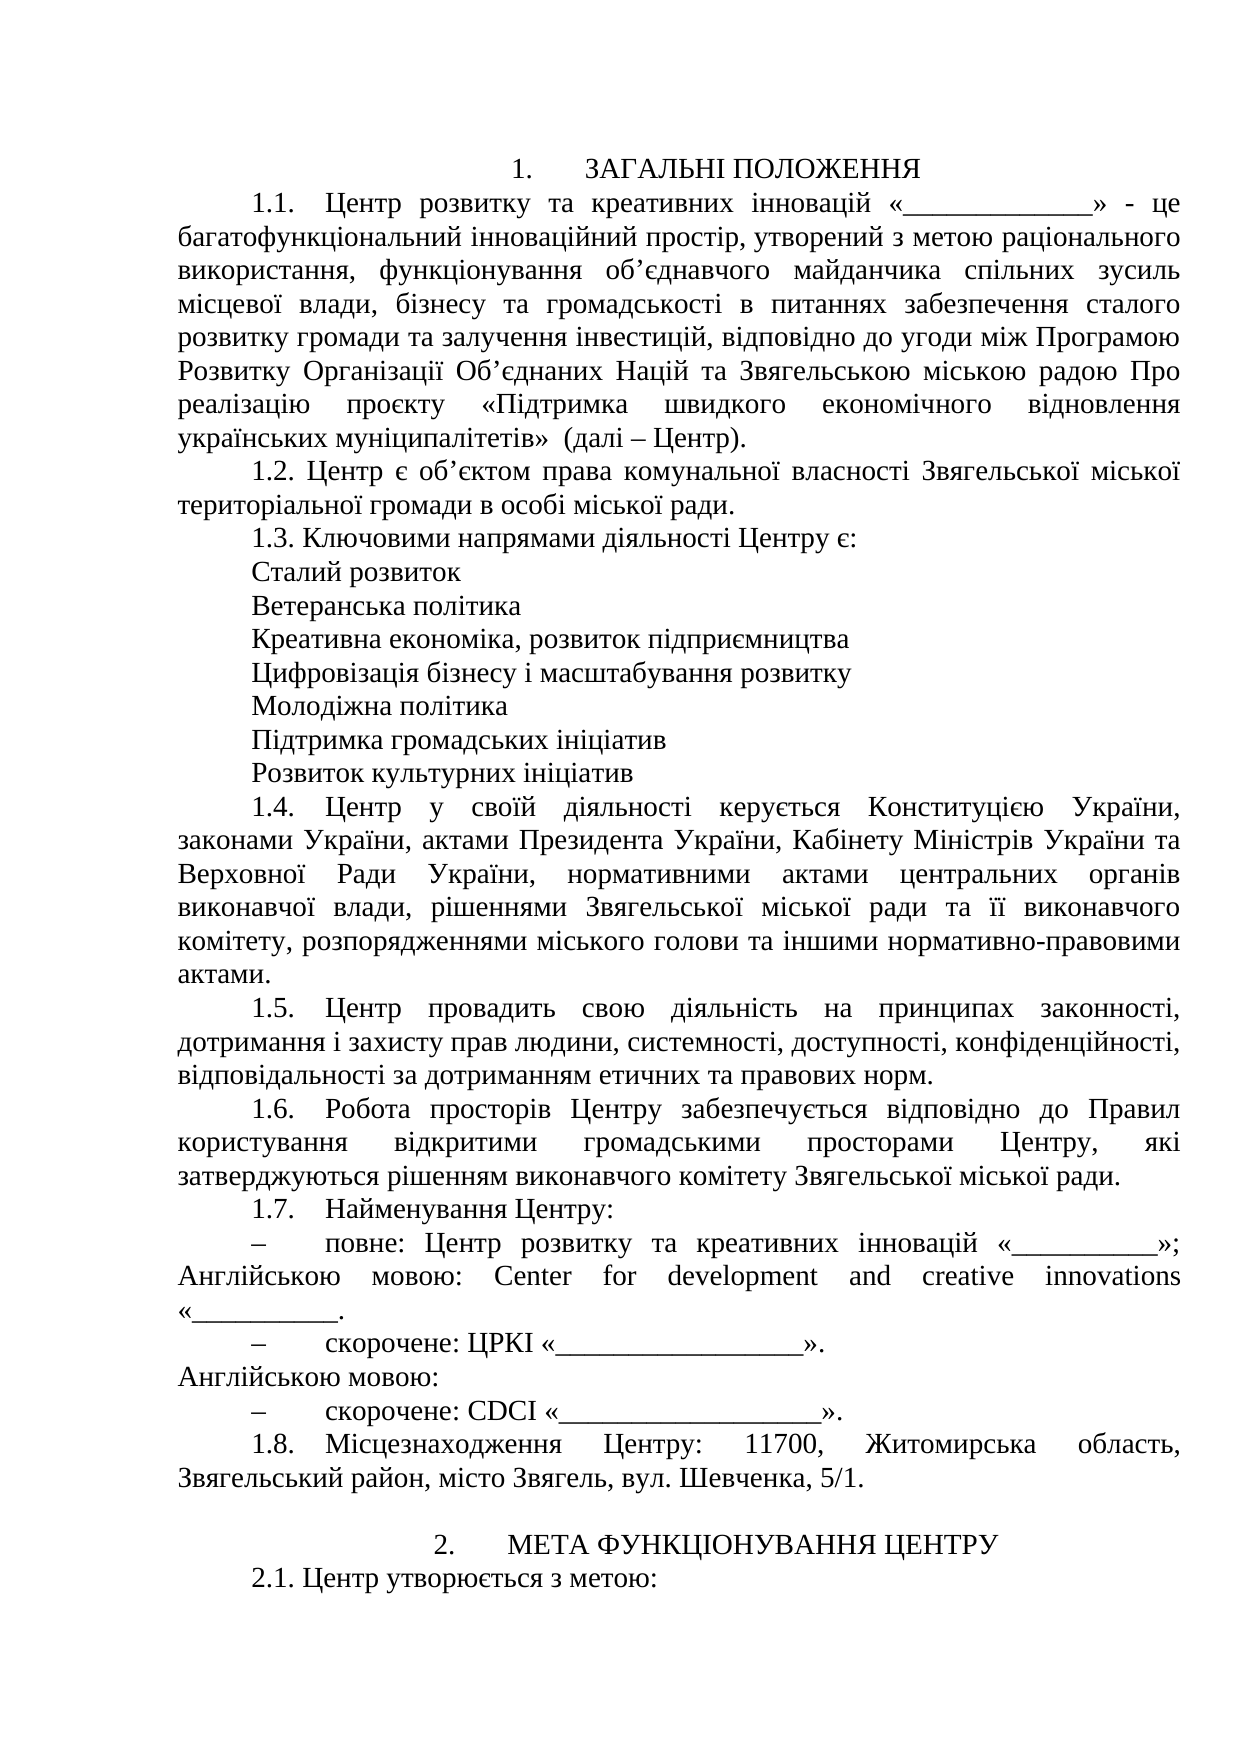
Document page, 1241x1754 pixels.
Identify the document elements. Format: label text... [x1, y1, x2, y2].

text 1.7. Найменування Центру: [177, 1191, 1181, 1225]
text – повне: Центр розвитку та креативних інновацій «__________»; Англійською мовою: Center for development and creative innovations «__________. [177, 1225, 1181, 1326]
text – скорочене: ЦРКІ «_________________». [177, 1326, 1181, 1359]
text Англійською мовою: [177, 1359, 1181, 1393]
text Цифровізація бізнесу і масштабування розвитку [177, 655, 1181, 688]
text Підтримка громадських ініціатив [177, 722, 1181, 755]
text Ветеранська політика [177, 588, 1181, 621]
text 1.1. Центр розвитку та креативних інновацій «_____________» - це багатофункціональний інноваційний простір, утворений з метою раціонального використання, функціонування об’єднавчого майданчика спільних зусиль місцевої влади, бізнесу та громадськості в питаннях забезпечення сталого розвитку громади та залучення інвестицій, відповідно до угоди між Програмою Розвитку Організації Об’єднаних Націй та Звягельською міською радою Про реалізацію проєкту «Підтримка швидкого економічного відновлення українських муніципалітетів» (далі – Центр). [177, 185, 1181, 453]
text 1.3. Ключовими напрямами діяльності Центру є: [177, 521, 1181, 554]
text Молодіжна політика [177, 688, 1181, 722]
text 1.4. Центр у своїй діяльності керується Конституцією України, законами України, актами Президента України, Кабінету Міністрів України та Верховної Ради України, нормативними актами центральних органів виконавчої влади, рішеннями Звягельської міської ради та її виконавчого комітету, розпорядженнями міського голови та іншими нормативно-правовими актами. [177, 789, 1181, 990]
text – скорочене: CDCI «__________________». [177, 1393, 1181, 1426]
text 1.6. Робота просторів Центру забезпечується відповідно до Правил користування відкритими громадськими просторами Центру, які затверджуються рішенням виконавчого комітету Звягельської міської ради. [177, 1091, 1181, 1191]
text Розвиток культурних ініціатив [177, 755, 1181, 789]
text Креативна економіка, розвиток підприємництва [177, 621, 1181, 655]
text 1. ЗАГАЛЬНІ ПОЛОЖЕННЯ [177, 152, 1181, 185]
text 2.1. Центр утворюється з метою: [177, 1560, 1181, 1594]
text Сталий розвиток [177, 554, 1181, 588]
text 1.2. Центр є об’єктом права комунальної власності Звягельської міської територіальної громади в особі міської ради. [177, 453, 1181, 521]
text 1.8. Місцезнаходження Центру: 11700, Житомирська область, Звягельський район, місто Звягель, вул. Шевченка, 5/1. [177, 1426, 1181, 1493]
text 1.5. Центр провадить свою діяльність на принципах законності, дотримання і захисту прав людини, системності, доступності, конфіденційності, відповідальності за дотриманням етичних та правових норм. [177, 990, 1181, 1091]
text 2. МЕТА ФУНКЦІОНУВАННЯ ЦЕНТРУ [177, 1527, 1181, 1560]
